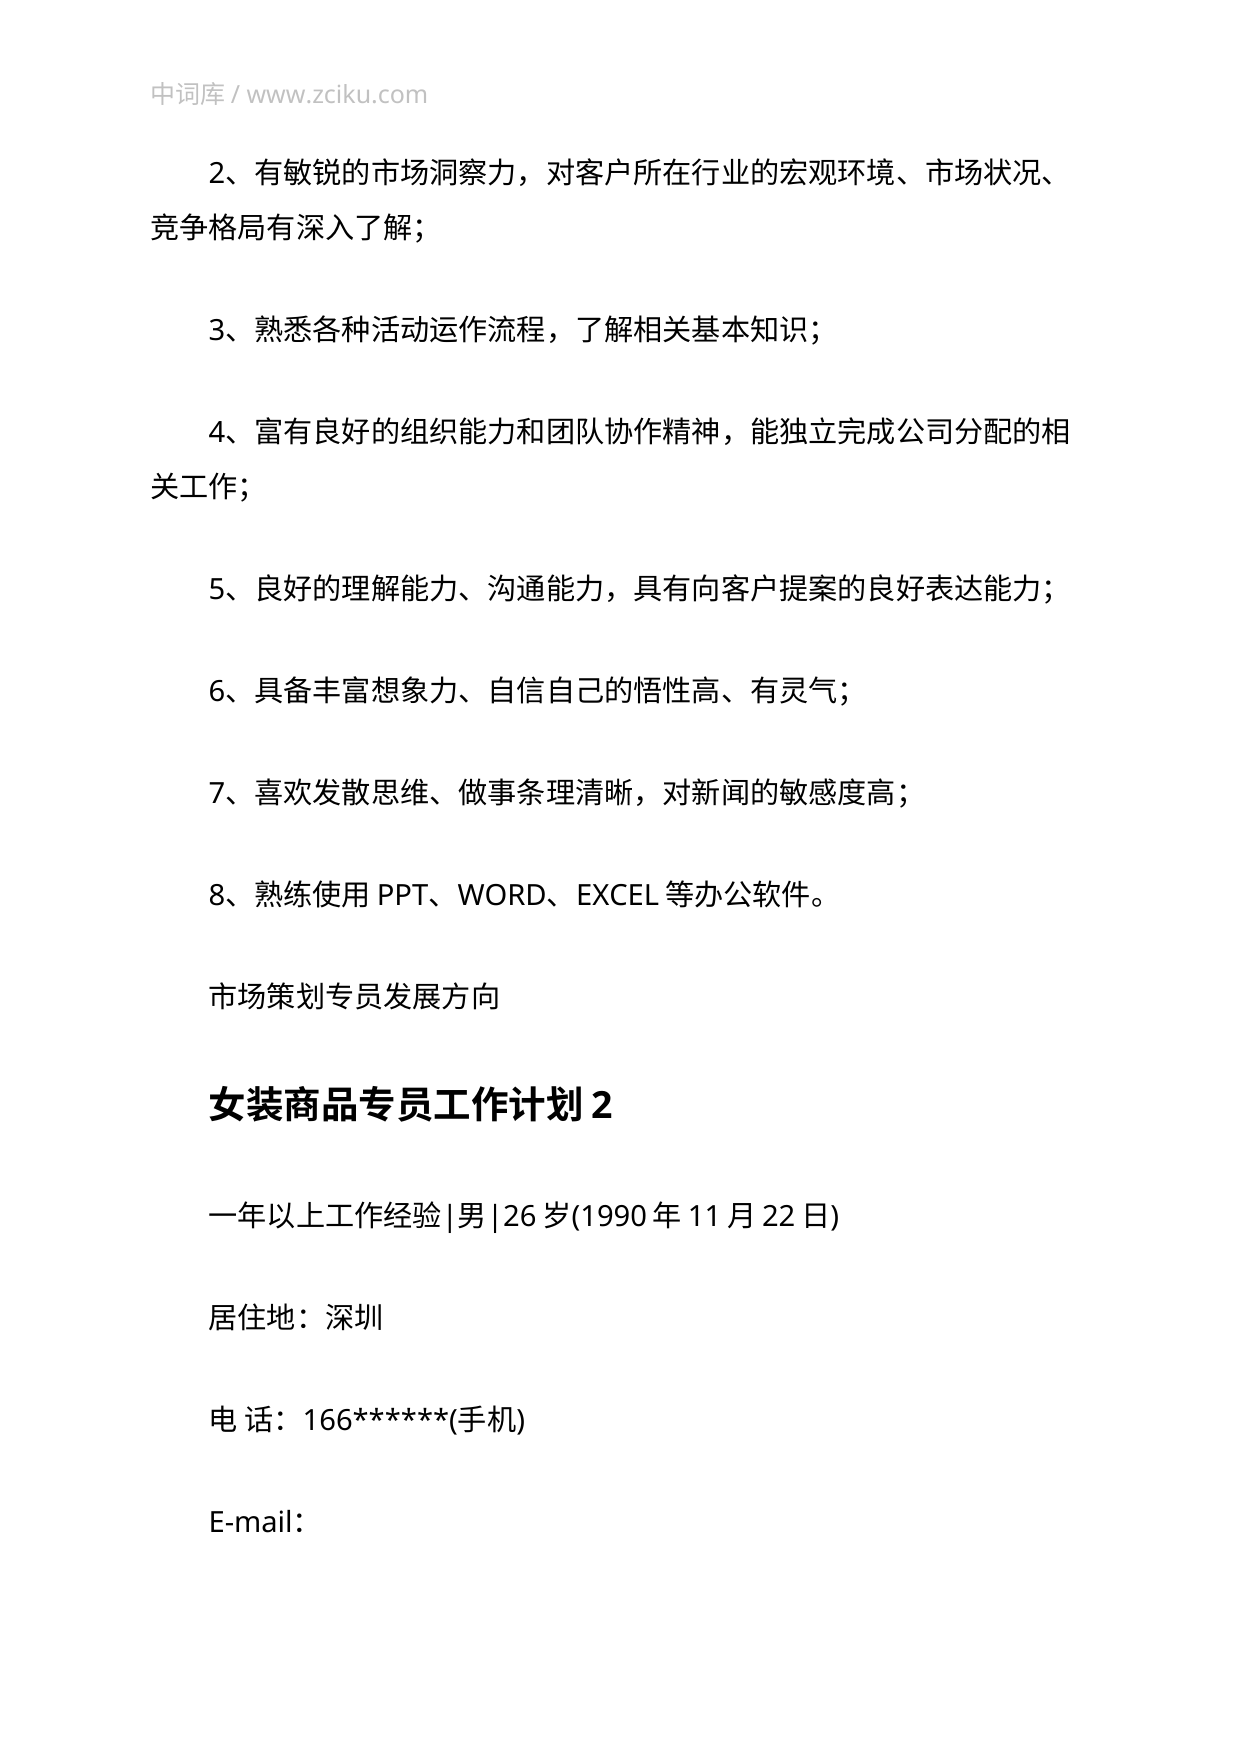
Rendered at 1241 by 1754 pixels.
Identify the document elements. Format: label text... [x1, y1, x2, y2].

text 电 话：166******(手机) [150, 1397, 1090, 1439]
text 女装商品专员工作计划2 [150, 1075, 1090, 1130]
text 8、熟练使用PPT、WORD、EXCEL等办公软件。 [150, 871, 1090, 914]
text 6、具备丰富想象力、自信自己的悟性高、有灵气； [150, 667, 1090, 710]
text 7、喜欢发散思维、做事条理清晰，对新闻的敏感度高； [150, 769, 1090, 812]
text E-mail： [150, 1498, 1090, 1541]
text 3、熟悉各种活动运作流程，了解相关基本知识； [150, 307, 1090, 349]
text 2、有敏锐的市场洞察力，对客户所在行业的宏观环境、市场状况、竞争格局有深入了解； [150, 150, 1090, 247]
text 4、富有良好的组织能力和团队协作精神，能独立完成公司分配的相关工作； [150, 409, 1090, 506]
text 5、良好的理解能力、沟通能力，具有向客户提案的良好表达能力； [150, 566, 1090, 608]
text 一年以上工作经验|男|26岁(1990年11月22日) [150, 1193, 1090, 1235]
text 市场策划专员发展方向 [150, 973, 1090, 1016]
text 居住地：深圳 [150, 1295, 1090, 1337]
